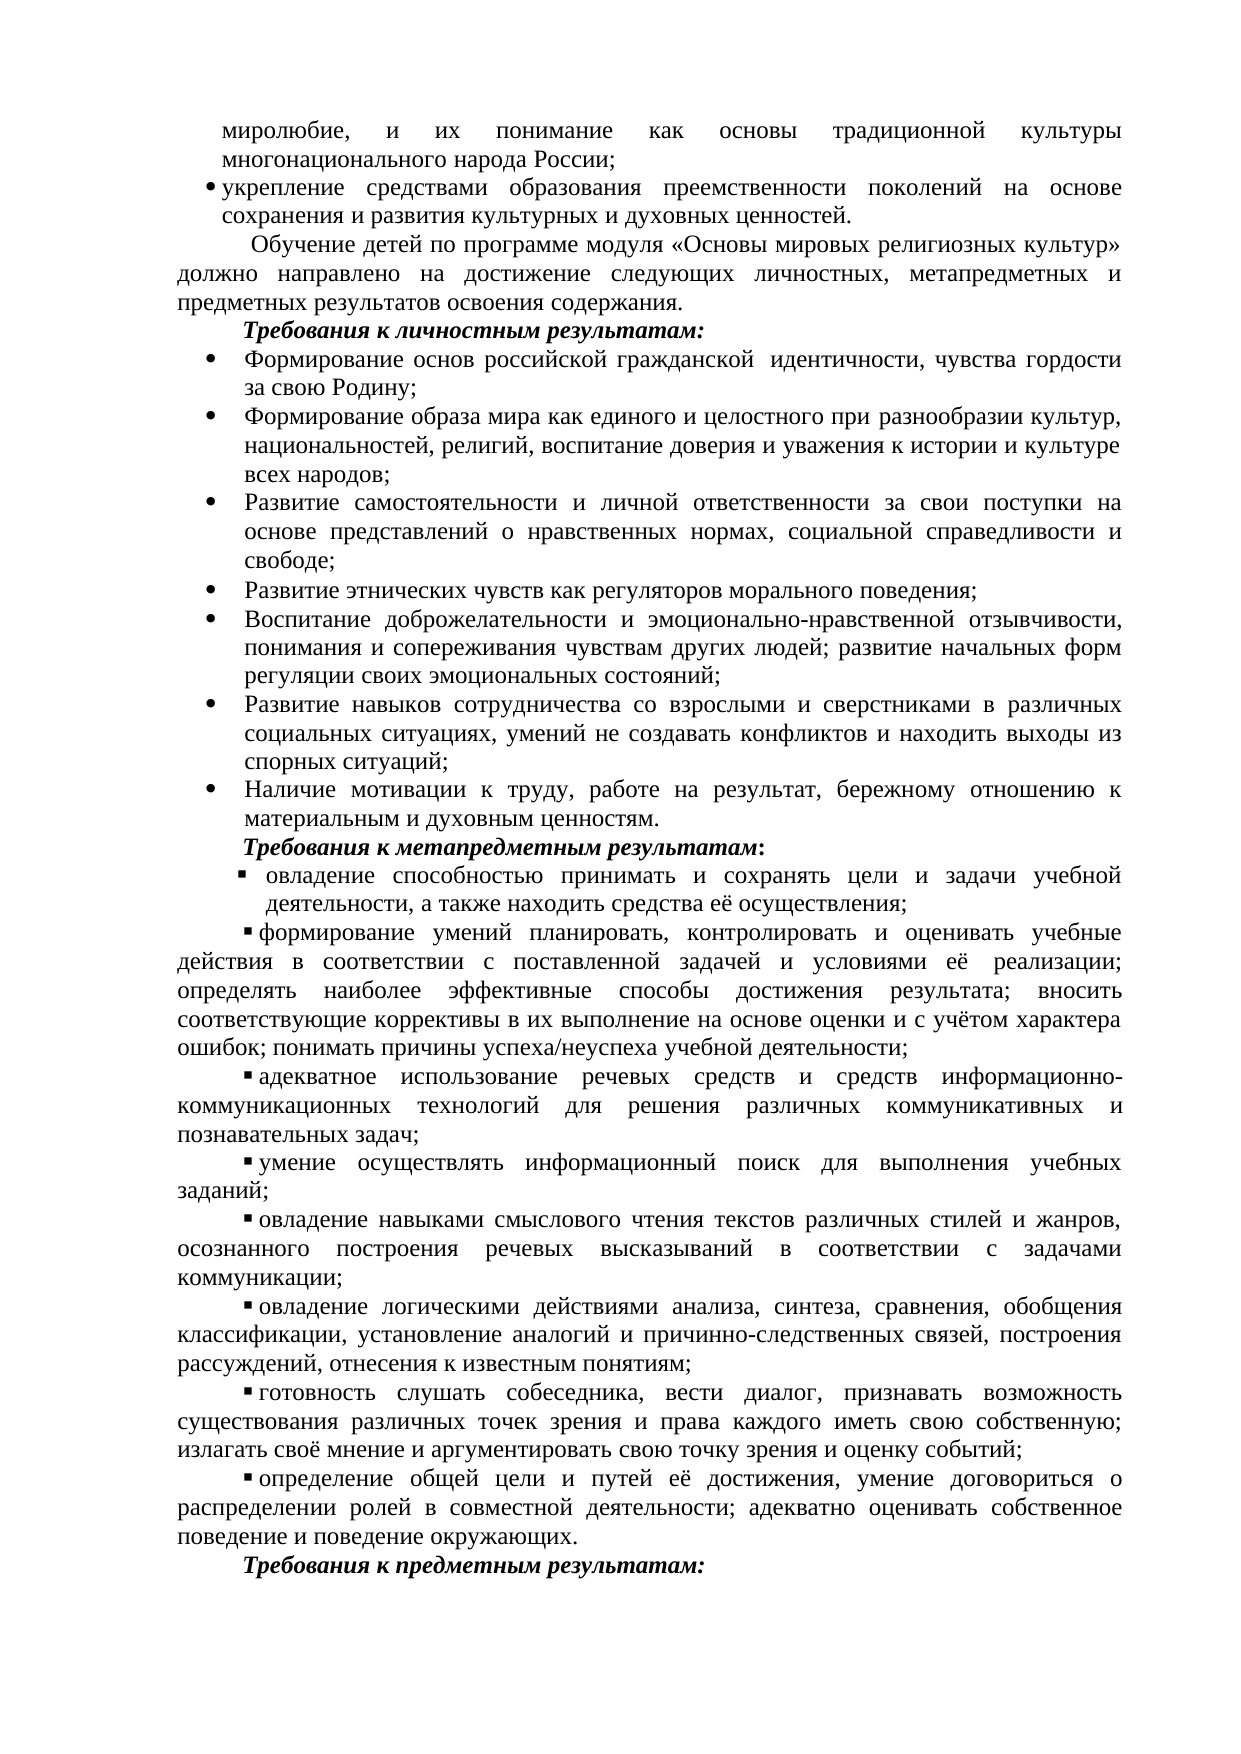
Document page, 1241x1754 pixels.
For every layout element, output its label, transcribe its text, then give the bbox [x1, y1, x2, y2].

subtitle Требования к личностным результатам: [242, 316, 1176, 344]
subtitle Требования к предметным результатам: [242, 1550, 1176, 1579]
list укрепление средствами образования преемственности поколений на основе сохранения и развития культурных и духовных ценностей. [206, 173, 1122, 229]
list Воспитание доброжелательности и эмоционально-нравственной отзывчивости, понимания и сопереживания чувствам других людей; развитие начальных форм регуляции своих эмоциональных состояний; [206, 605, 1123, 689]
list Развитие этнических чувств как регуляторов морального поведения; [206, 574, 1176, 604]
list Формирование основ российской гражданской идентичности, чувства гордости за свою Родину; [206, 345, 1122, 401]
list готовность слушать собеседника, вести диалог, признавать возможность существования различных точек зрения и права каждого иметь свою собственную; излагать своё мнение и аргументировать свою точку зрения и оценку событий; [177, 1377, 1122, 1463]
text Обучение детей по программе модуля «Основы мировых религиозных культур» должно направлено на достижение следующих личностных, метапредметных и предметных результатов освоения содержания. [177, 229, 1122, 316]
list овладение навыками смыслового чтения текстов различных стилей и жанров, осознанного построения речевых высказываний в соответствии с задачами коммуникации; [177, 1204, 1122, 1291]
list Развитие самостоятельности и личной ответственности за свои поступки на основе представлений о нравственных нормах, социальной справедливости и свободе; [206, 487, 1122, 574]
list формирование умений планировать, контролировать и оценивать учебные действия в соответствии с поставленной задачей и условиями её реализации; определять наиболее эффективные способы достижения результата; вносить соответствующие коррективы в их выполнение на основе оценки и с учётом характера ошибок; понимать причины успеха/неуспеха учебной деятельности; [177, 917, 1122, 1061]
list Наличие мотивации к труду, работе на результат, бережному отношению к материальным и духовным ценностям. [206, 775, 1121, 832]
list определение общей цели и путей её достижения, умение договориться о распределении ролей в совместной деятельности; адекватно оценивать собственное поведение и поведение окружающих. [177, 1463, 1122, 1549]
text миролюбие, и их понимание как основы традиционной культуры многонационального народа России; [222, 115, 1122, 173]
subtitle Требования к метапредметным результатам: [242, 832, 1176, 861]
list овладение способностью принимать и сохранять цели и задачи учебной деятельности, а также находить средства её осуществления; [236, 861, 1122, 917]
list адекватное использование речевых средств и средств информационно- коммуникационных технологий для решения различных коммуникативных и познавательных задач; [177, 1061, 1123, 1147]
list умение осуществлять информационный поиск для выполнения учебных заданий; [177, 1148, 1122, 1204]
list Формирование образа мира как единого и целостного при разнообразии культур, национальностей, религий, воспитание доверия и уважения к истории и культуре всех народов; [206, 401, 1121, 487]
list Развитие навыков сотрудничества со взрослыми и сверстниками в различных социальных ситуациях, умений не создавать конфликтов и находить выходы из спорных ситуаций; [206, 690, 1122, 774]
list овладение логическими действиями анализа, синтеза, сравнения, обобщения классификации, установление аналогий и причинно-следственных связей, построения рассуждений, отнесения к известным понятиям; [177, 1291, 1122, 1377]
